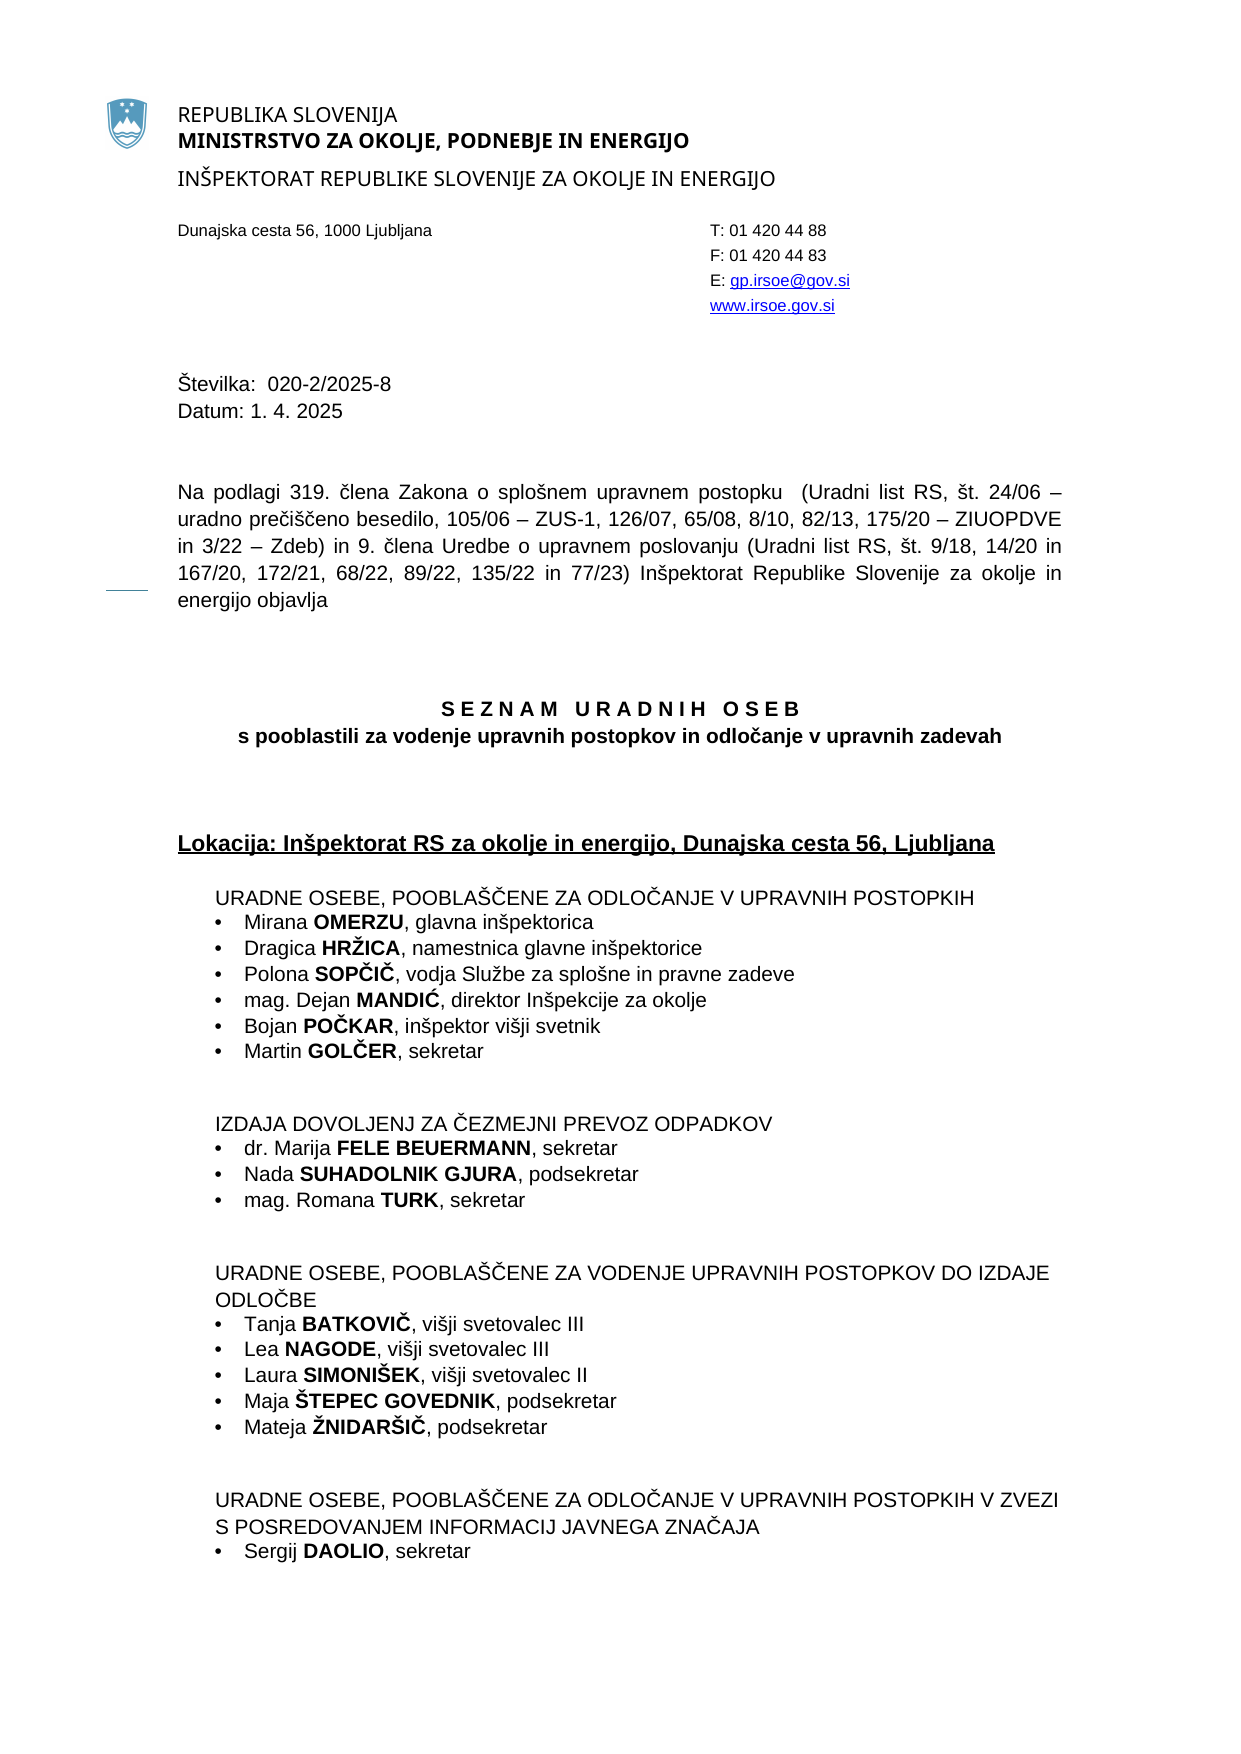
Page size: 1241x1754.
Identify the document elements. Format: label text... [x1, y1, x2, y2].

text S E Z N A M U R A D N I H O S E B [177, 693, 1063, 721]
list Bojan POČKAR, inšpektor višji svetnik [214, 1013, 1063, 1037]
list Martin GOLČER, sekretar [214, 1039, 1063, 1063]
text Lokacija: Inšpektorat RS za okolje in energijo, Dunajska cesta 56, Ljubljana [177, 829, 1063, 856]
list Polona SOPČIČ, vodja Službe za splošne in pravne zadeve [214, 962, 1063, 986]
list Mirana OMERZU, glavna inšpektorica [214, 910, 1063, 934]
text s pooblastili za vodenje upravnih postopkov in odločanje v upravnih zadevah [177, 721, 1063, 748]
text URADNE OSEBE, POOBLAŠČENE ZA ODLOČANJE V UPRAVNIH POSTOPKIH V ZVEZI S POSREDOVANJEM INFORMACIJ JAVNEGA ZNAČAJA [215, 1484, 1063, 1538]
list Mateja ŽNIDARŠIČ, podsekretar [214, 1415, 1063, 1439]
list dr. Marija FELE BEUERMANN, sekretar [214, 1136, 1063, 1160]
text Številka: 020-2/2025-8 [177, 368, 1063, 396]
list Dragica HRŽICA, namestnica glavne inšpektorice [214, 936, 1063, 960]
list Sergij DAOLIO, sekretar [214, 1538, 1063, 1562]
text IZDAJA DOVOLJENJ ZA ČEZMEJNI PREVOZ ODPADKOV [177, 1109, 1063, 1136]
list Tanja BATKOVIČ, višji svetovalec III [214, 1311, 1063, 1335]
text Datum: 1. 4. 2025 [177, 396, 1063, 423]
list mag. Dejan MANDIĆ, direktor Inšpekcije za okolje [214, 988, 1063, 1012]
text URADNE OSEBE, POOBLAŠČENE ZA VODENJE UPRAVNIH POSTOPKOV DO IZDAJE ODLOČBE [215, 1257, 1063, 1311]
text URADNE OSEBE, POOBLAŠČENE ZA ODLOČANJE V UPRAVNIH POSTOPKIH [215, 883, 1063, 910]
text Na podlagi 319. člena Zakona o splošnem upravnem postopku (Uradni list RS, št. 24/06 – uradno prečiščeno besedilo, 105/06 – ZUS-1, 126/07, 65/08, 8/10, 82/13, 175/20 – ZIUOPDVE in 3/22 – Zdeb) in 9. člena Uredbe o upravnem poslovanju (Uradni list RS, št. 9/18, 14/20 in 167/20, 172/21, 68/22, 89/22, 135/22 in 77/23) Inšpektorat Republike Slovenije za okolje in energijo objavlja [177, 477, 1063, 612]
list Lea NAGODE, višji svetovalec III [214, 1337, 1063, 1361]
list Nada SUHADOLNIK GJURA, podsekretar [214, 1162, 1063, 1186]
list mag. Romana TURK, sekretar [214, 1188, 1063, 1212]
list Laura SIMONIŠEK, višji svetovalec II [214, 1363, 1063, 1387]
picture [104, 96, 149, 150]
list Maja ŠTEPEC GOVEDNIK, podsekretar [214, 1389, 1063, 1413]
